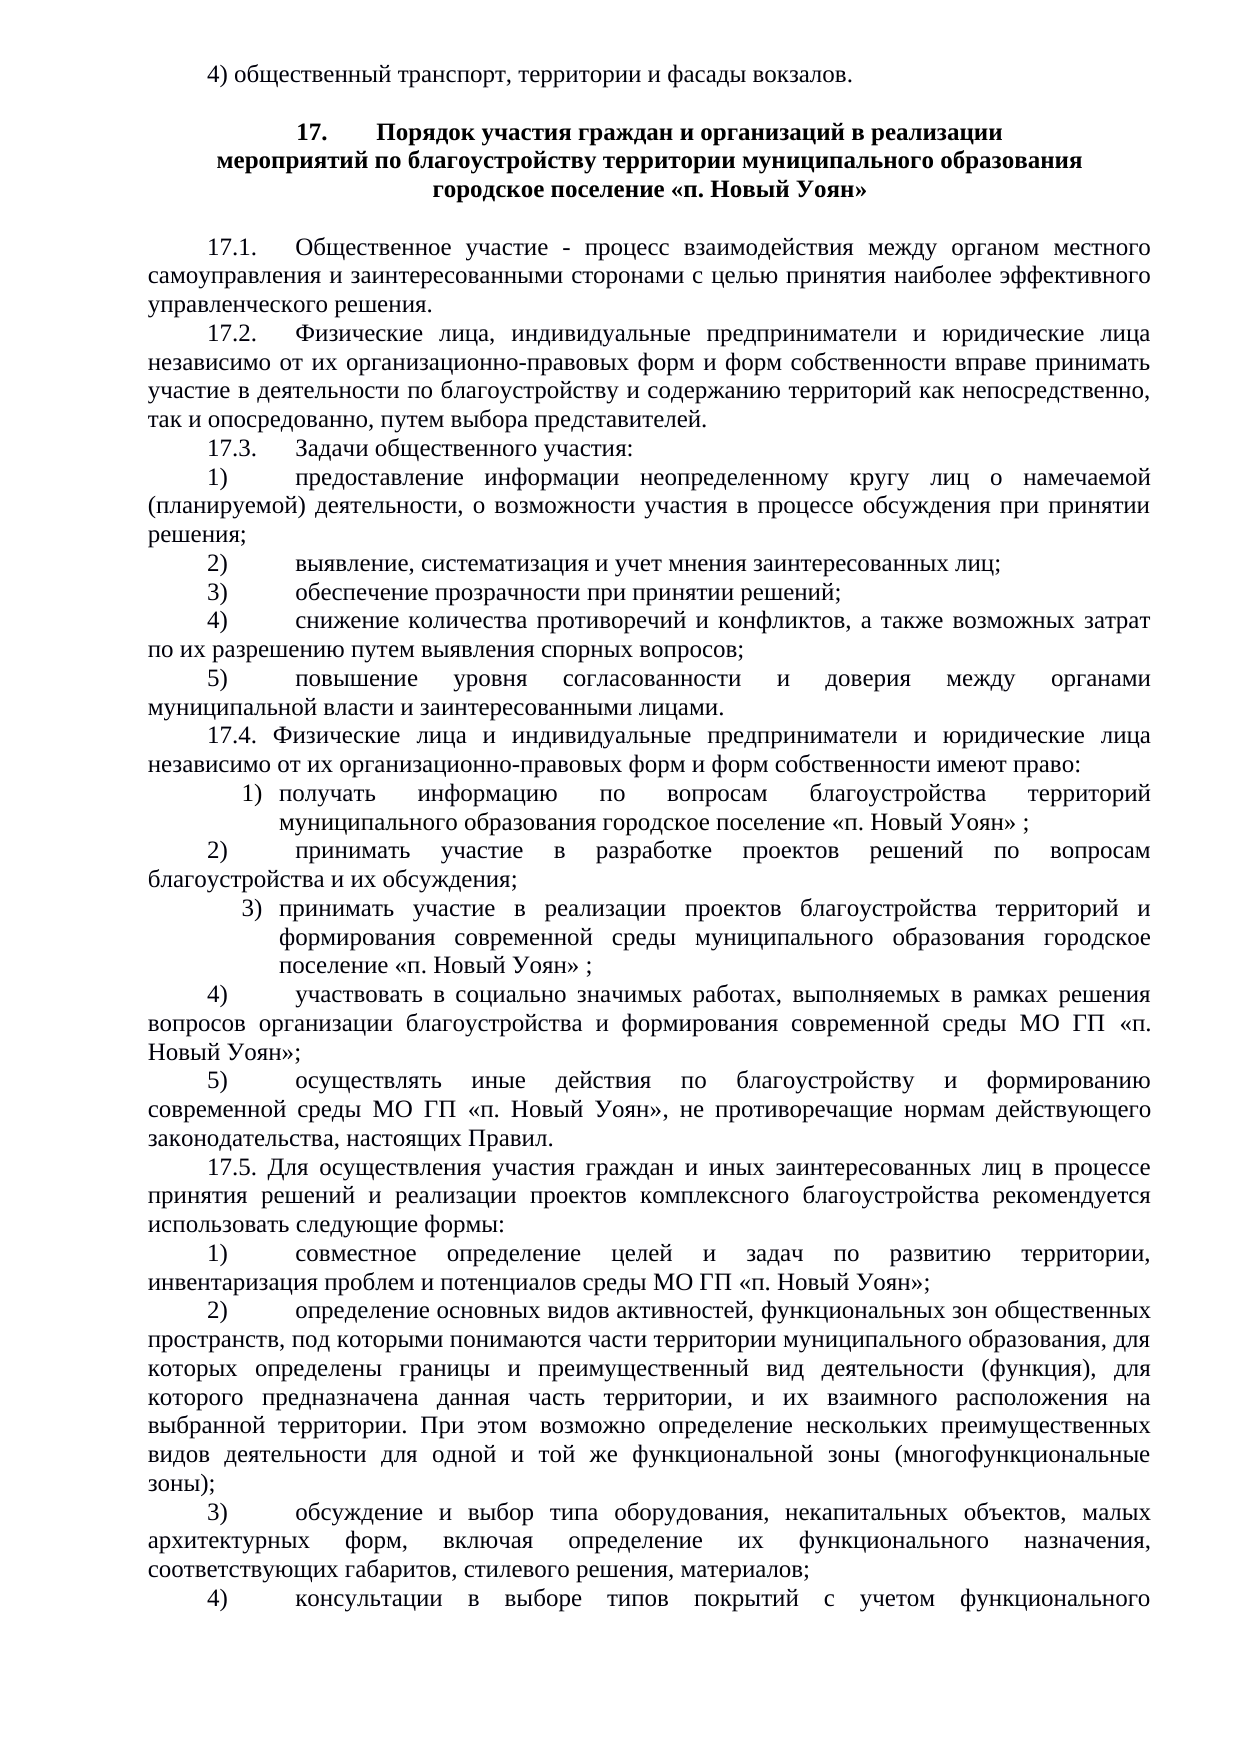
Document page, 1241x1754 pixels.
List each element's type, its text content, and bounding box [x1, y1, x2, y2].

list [148, 1583, 1152, 1612]
list получать информацию по вопросам благоустройства территорий муниципального образования городское поселение «п. Новый Уоян» ; [241, 778, 1152, 835]
list обсуждение и выбор типа оборудования, некапитальных объектов, малых архитектурных форм, включая определение их функционального назначения, соответствующих габаритов, стилевого решения, материалов; [148, 1497, 1152, 1583]
list Общественное участие - процесс взаимодействия между органом местного самоуправления и заинтересованными сторонами с целью принятия наиболее эффективного управленческого решения. [148, 232, 1152, 318]
list обеспечение прозрачности при принятии решений; [148, 577, 1152, 605]
list Порядок участия граждан и организаций в реализации мероприятий по благоустройству территории муниципального образования [148, 117, 1152, 174]
text 17.5. Для осуществления участия граждан и иных заинтересованных лиц в процессе принятия решений и реализации проектов комплексного благоустройства рекомендуется использовать следующие формы: [148, 1152, 1152, 1238]
list городское поселение «п. Новый Уоян» [148, 174, 1152, 203]
list принимать участие в реализации проектов благоустройства территорий и формирования современной среды муниципального образования городское поселение «п. Новый Уоян» ; [241, 893, 1152, 979]
list повышение уровня согласованности и доверия между органами муниципальной власти и заинтересованными лицами. [148, 663, 1152, 720]
text 4) общественный транспорт, территории и фасады вокзалов. [148, 59, 1152, 88]
list Физические лица, индивидуальные предприниматели и юридические лица независимо от их организационно-правовых форм и форм собственности вправе принимать участие в деятельности по благоустройству и содержанию территорий как непосредственно, так и опосредованно, путем выбора представителей. [148, 318, 1152, 433]
list Задачи общественного участия: [148, 433, 1152, 462]
list совместное определение целей и задач по развитию территории, инвентаризация проблем и потенциалов среды МО ГП «п. Новый Уоян»; [148, 1238, 1152, 1295]
list снижение количества противоречий и конфликтов, а также возможных затрат по их разрешению путем выявления спорных вопросов; [148, 605, 1152, 663]
list принимать участие в разработке проектов решений по вопросам благоустройства и их обсуждения; [148, 835, 1152, 893]
list участвовать в социально значимых работах, выполняемых в рамках решения вопросов организации благоустройства и формирования современной среды МО ГП «п. Новый Уоян»; [148, 979, 1152, 1065]
list выявление, систематизация и учет мнения заинтересованных лиц; [148, 548, 1152, 577]
list осуществлять иные действия по благоустройству и формированию современной среды МО ГП «п. Новый Уоян», не противоречащие нормам действующего законодательства, настоящих Правил. [148, 1065, 1152, 1152]
text 17.4. Физические лица и индивидуальные предприниматели и юридические лица независимо от их организационно-правовых форм и форм собственности имеют право: [148, 720, 1152, 778]
list предоставление информации неопределенному кругу лиц о намечаемой (планируемой) деятельности, о возможности участия в процессе обсуждения при принятии решения; [148, 462, 1152, 548]
list определение основных видов активностей, функциональных зон общественных пространств, под которыми понимаются части территории муниципального образования, для которых определены границы и преимущественный вид деятельности (функция), для которого предназначена данная часть территории, и их взаимного расположения на выбранной территории. При этом возможно определение нескольких преимущественных видов деятельности для одной и той же функциональной зоны (многофункциональные зоны); [148, 1295, 1152, 1497]
